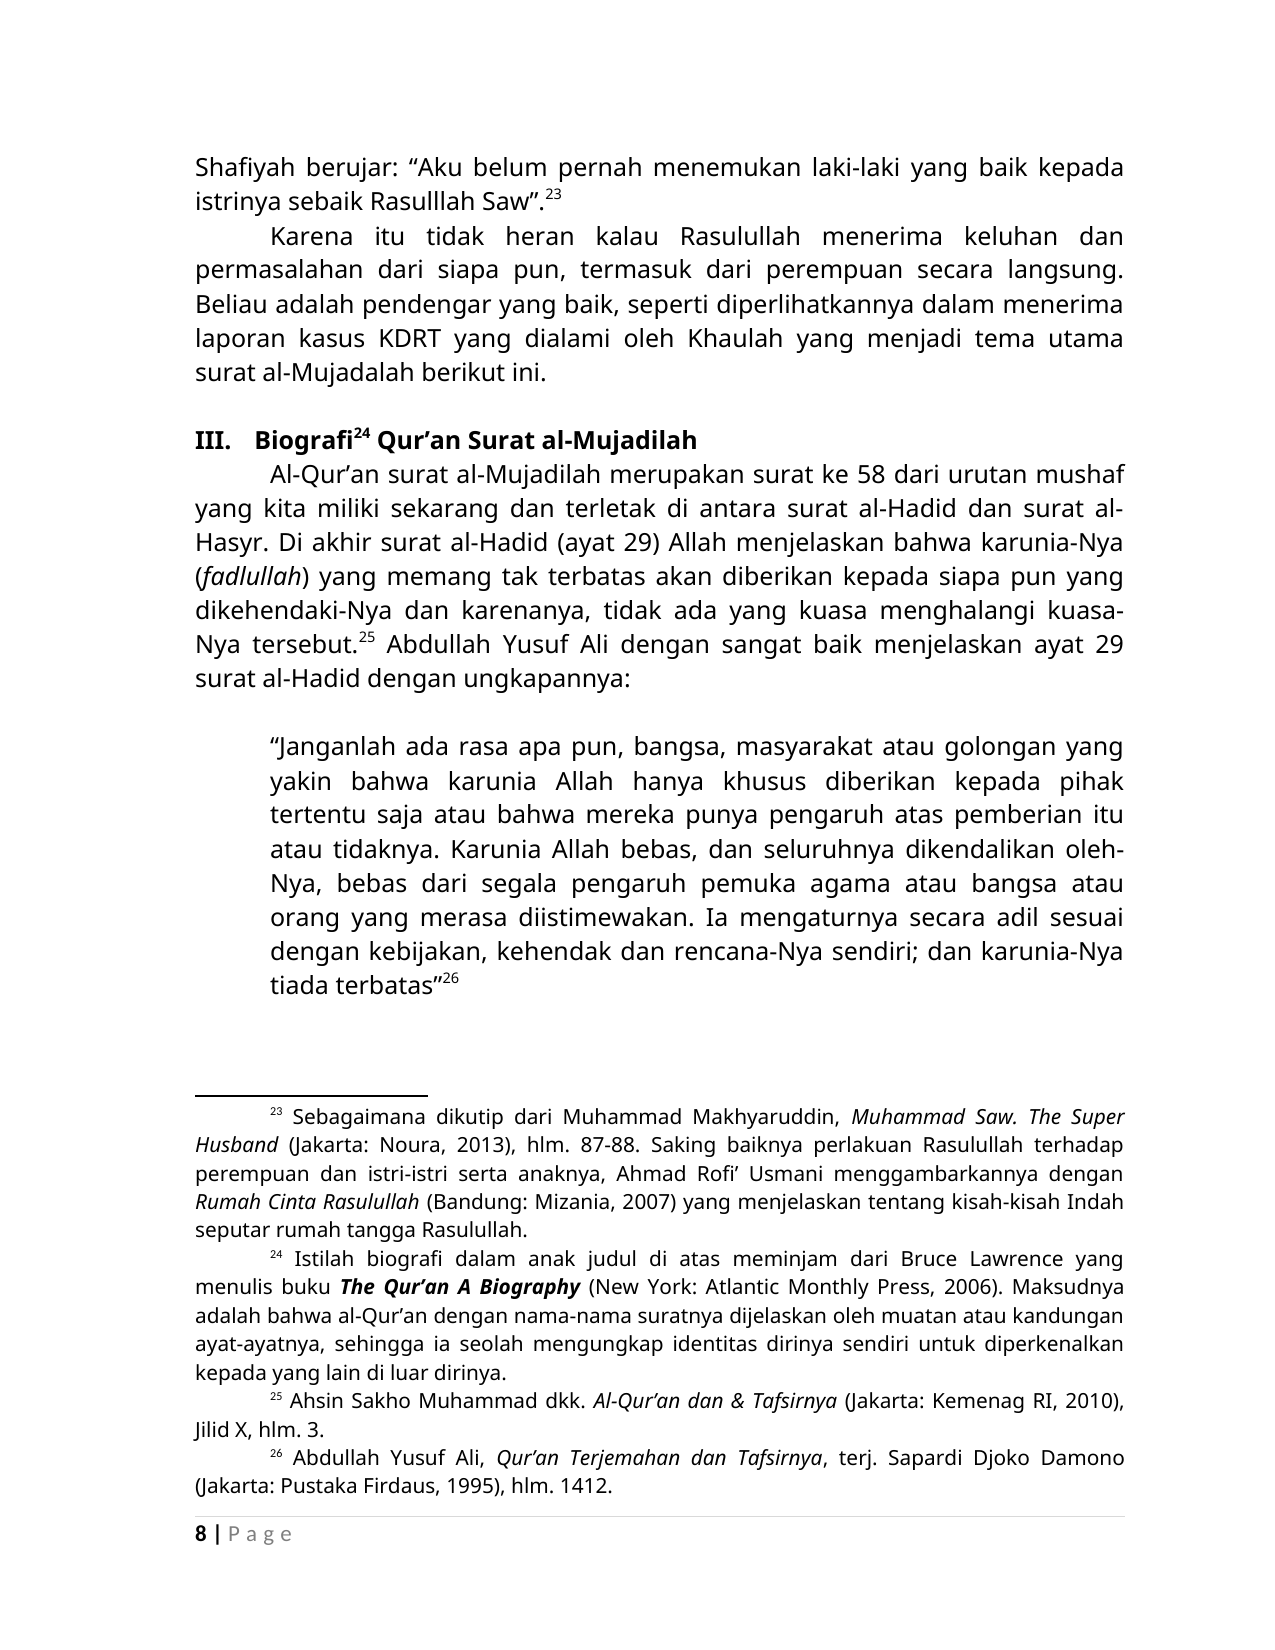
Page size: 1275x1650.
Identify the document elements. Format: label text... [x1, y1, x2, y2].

list Biografi Qur’an Surat al-Mujadilah [195, 422, 1125, 457]
text Karena itu tidak heran kalau Rasulullah menerima keluhan dan permasalahan dari siapa pun, termasuk dari perempuan secara langsung. Beliau adalah pendengar yang baik, seperti diperlihatkannya dalam menerima laporan kasus KDRT yang dialami oleh Khaulah yang menjadi tema utama surat al-Mujadalah berikut ini. [195, 218, 1125, 388]
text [195, 150, 1125, 218]
text Al-Qur’an surat al-Mujadilah merupakan surat ke 58 dari urutan mushaf yang kita miliki sekarang dan terletak di antara surat al-Hadid dan surat al-Hasyr. Di akhir surat al-Hadid (ayat 29) Allah menjelaskan bahwa karunia-Nya (fadlullah) yang memang tak terbatas akan diberikan kepada siapa pun yang dikehendaki-Nya dan karenanya, tidak ada yang kuasa menghalangi kuasa-Nya tersebut. Abdullah Yusuf Ali dengan sangat baik menjelaskan ayat 29 surat al-Hadid dengan ungkapannya: [195, 457, 1125, 695]
text “Janganlah ada rasa apa pun, bangsa, masyarakat atau golongan yang yakin bahwa karunia Allah hanya khusus diberikan kepada pihak tertentu saja atau bahwa mereka punya pengaruh atas pemberian itu atau tidaknya. Karunia Allah bebas, dan seluruhnya dikendalikan oleh-Nya, bebas dari segala pengaruh pemuka agama atau bangsa atau orang yang merasa diistimewakan. Ia mengaturnya secara adil sesuai dengan kebijakan, kehendak dan rencana-Nya sendiri; dan karunia-Nya tiada terbatas” [270, 729, 1125, 1002]
